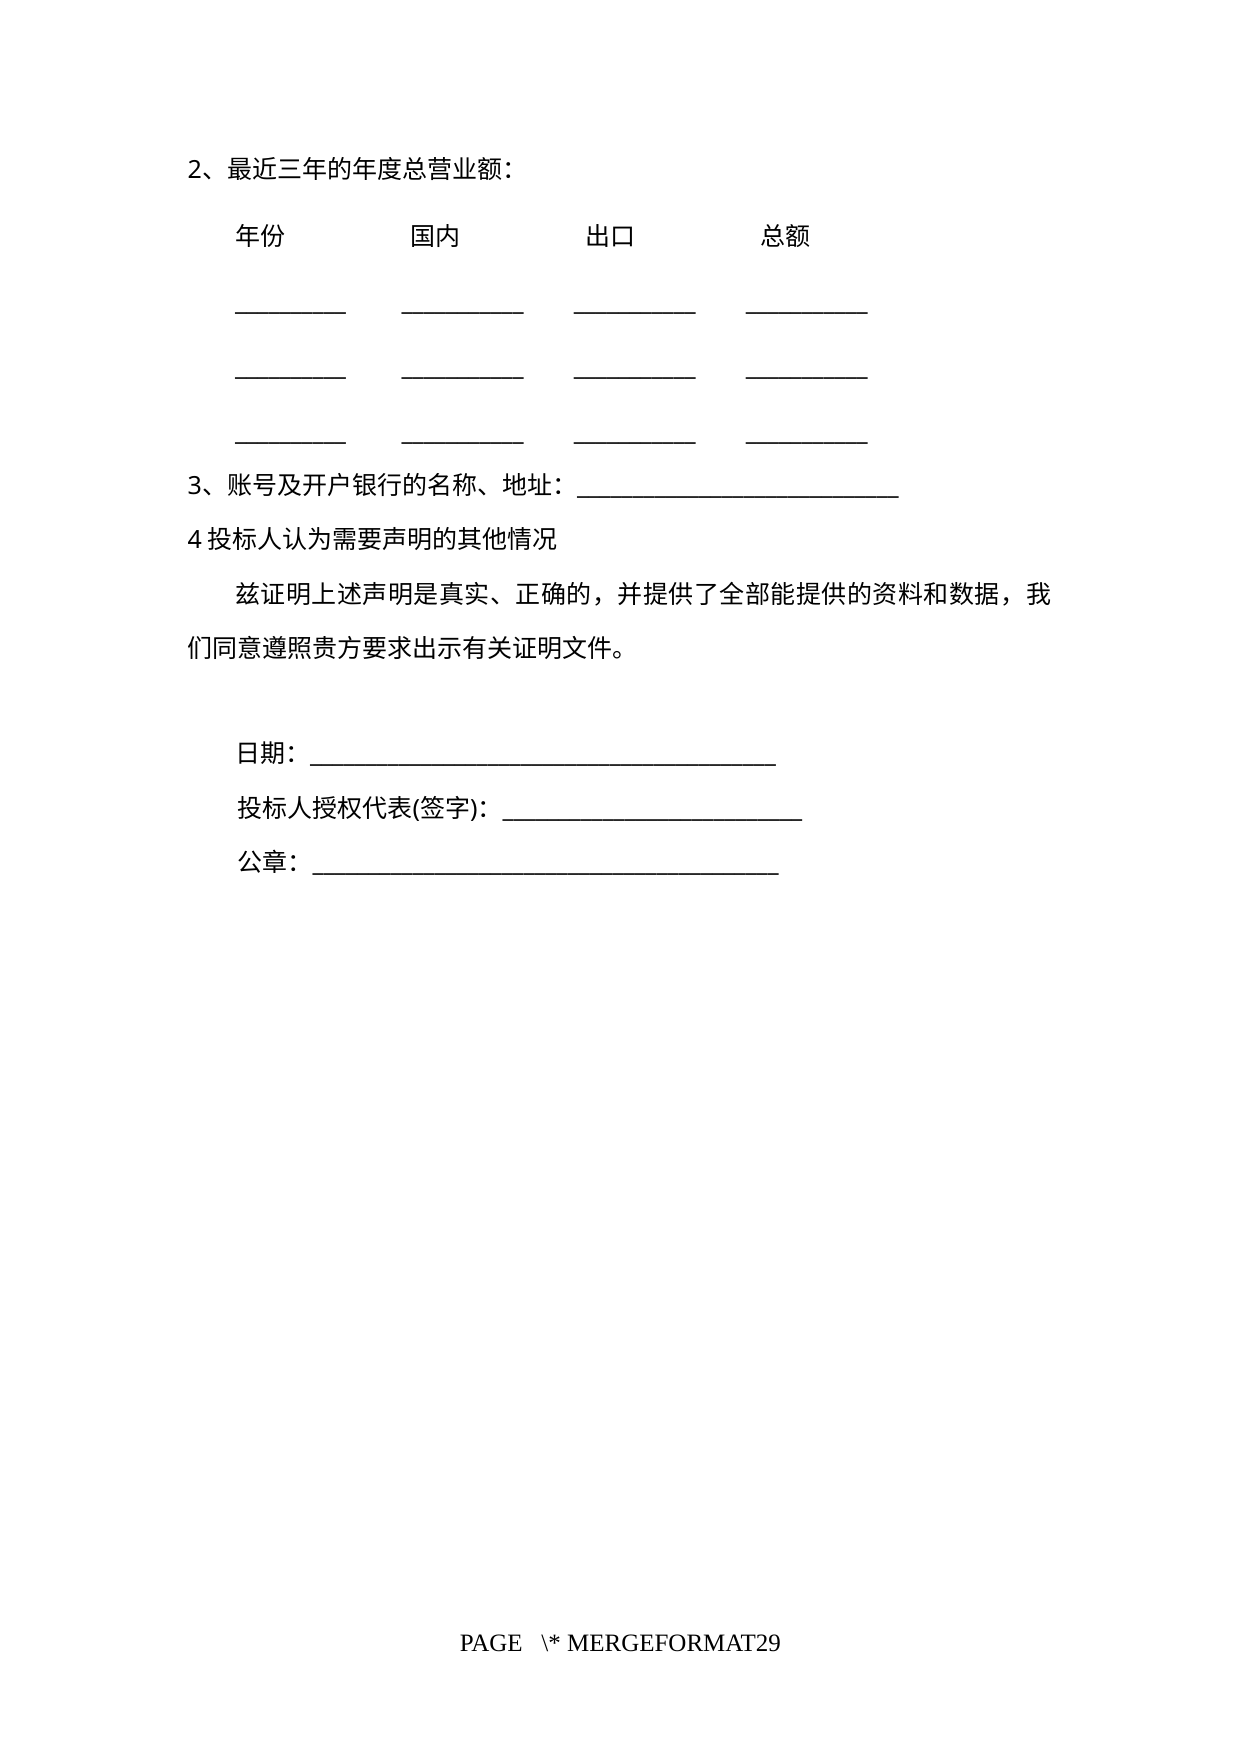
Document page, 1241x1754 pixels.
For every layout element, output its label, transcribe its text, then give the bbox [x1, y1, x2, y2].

text 日期：__________________________________________ [235, 734, 1053, 770]
text 年份 国内 出口 总额 [187, 217, 1053, 253]
text 兹证明上述声明是真实、正确的，并提供了全部能提供的资料和数据，我们同意遵照贵方要求出示有关证明文件。 [187, 574, 1053, 665]
text 公章：__________________________________________ [187, 843, 1053, 879]
text __________ ___________ ___________ ___________ [187, 413, 1053, 447]
text 4投标人认为需要声明的其他情况 [187, 520, 1053, 556]
text __________ ___________ ___________ ___________ [187, 348, 1053, 382]
text 投标人授权代表(签字)：___________________________ [187, 788, 1053, 824]
text 3、账号及开户银行的名称、地址：_____________________________ [187, 465, 1053, 502]
text 2、最近三年的年度总营业额： [187, 150, 1053, 186]
text __________ ___________ ___________ ___________ [187, 284, 1053, 318]
